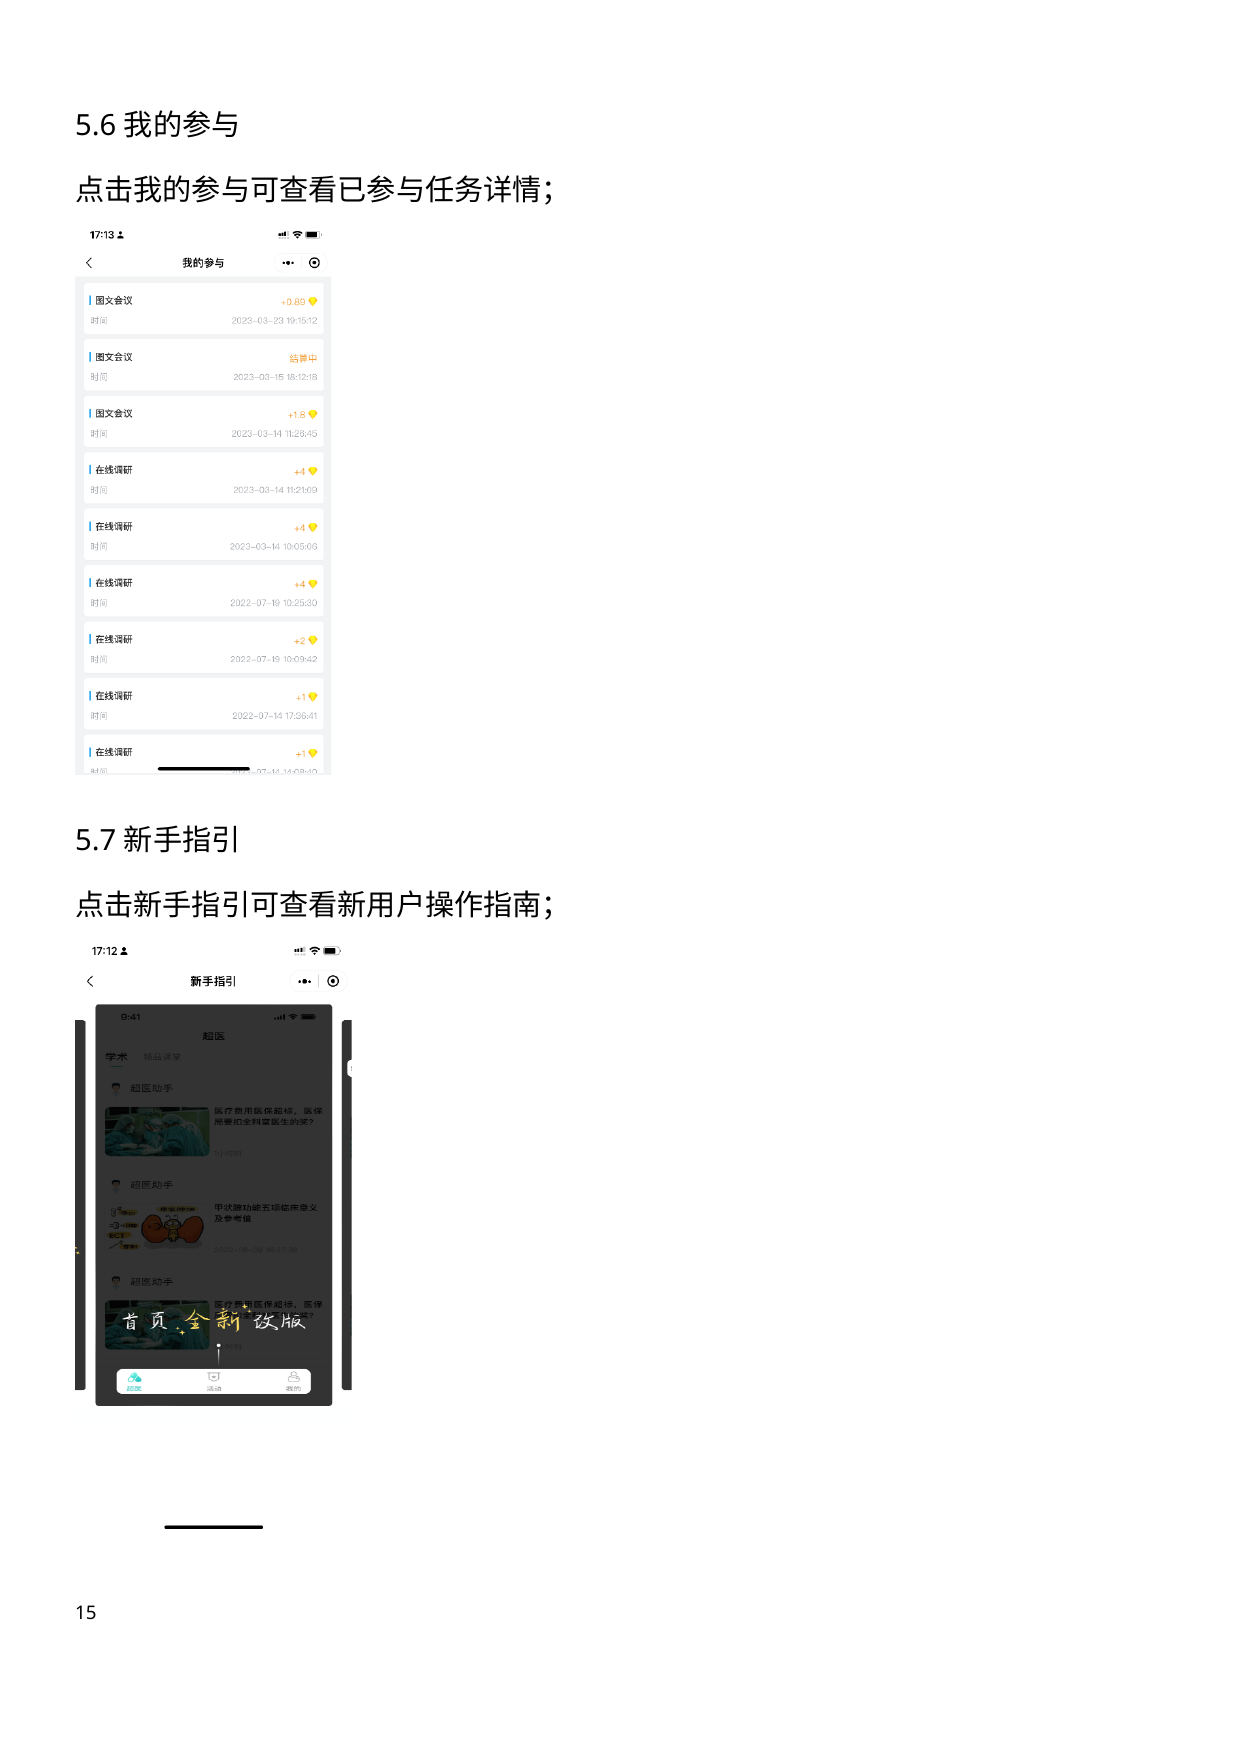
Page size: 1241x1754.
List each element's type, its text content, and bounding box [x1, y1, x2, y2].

text 5.7 新手指引 [75, 805, 1165, 870]
text 5.6 我的参与 [75, 90, 1165, 155]
picture [75, 219, 332, 775]
picture [75, 934, 352, 1534]
text 点击新手指引可查看新用户操作指南； [75, 870, 1165, 935]
text 点击我的参与可查看已参与任务详情； [75, 155, 1165, 220]
